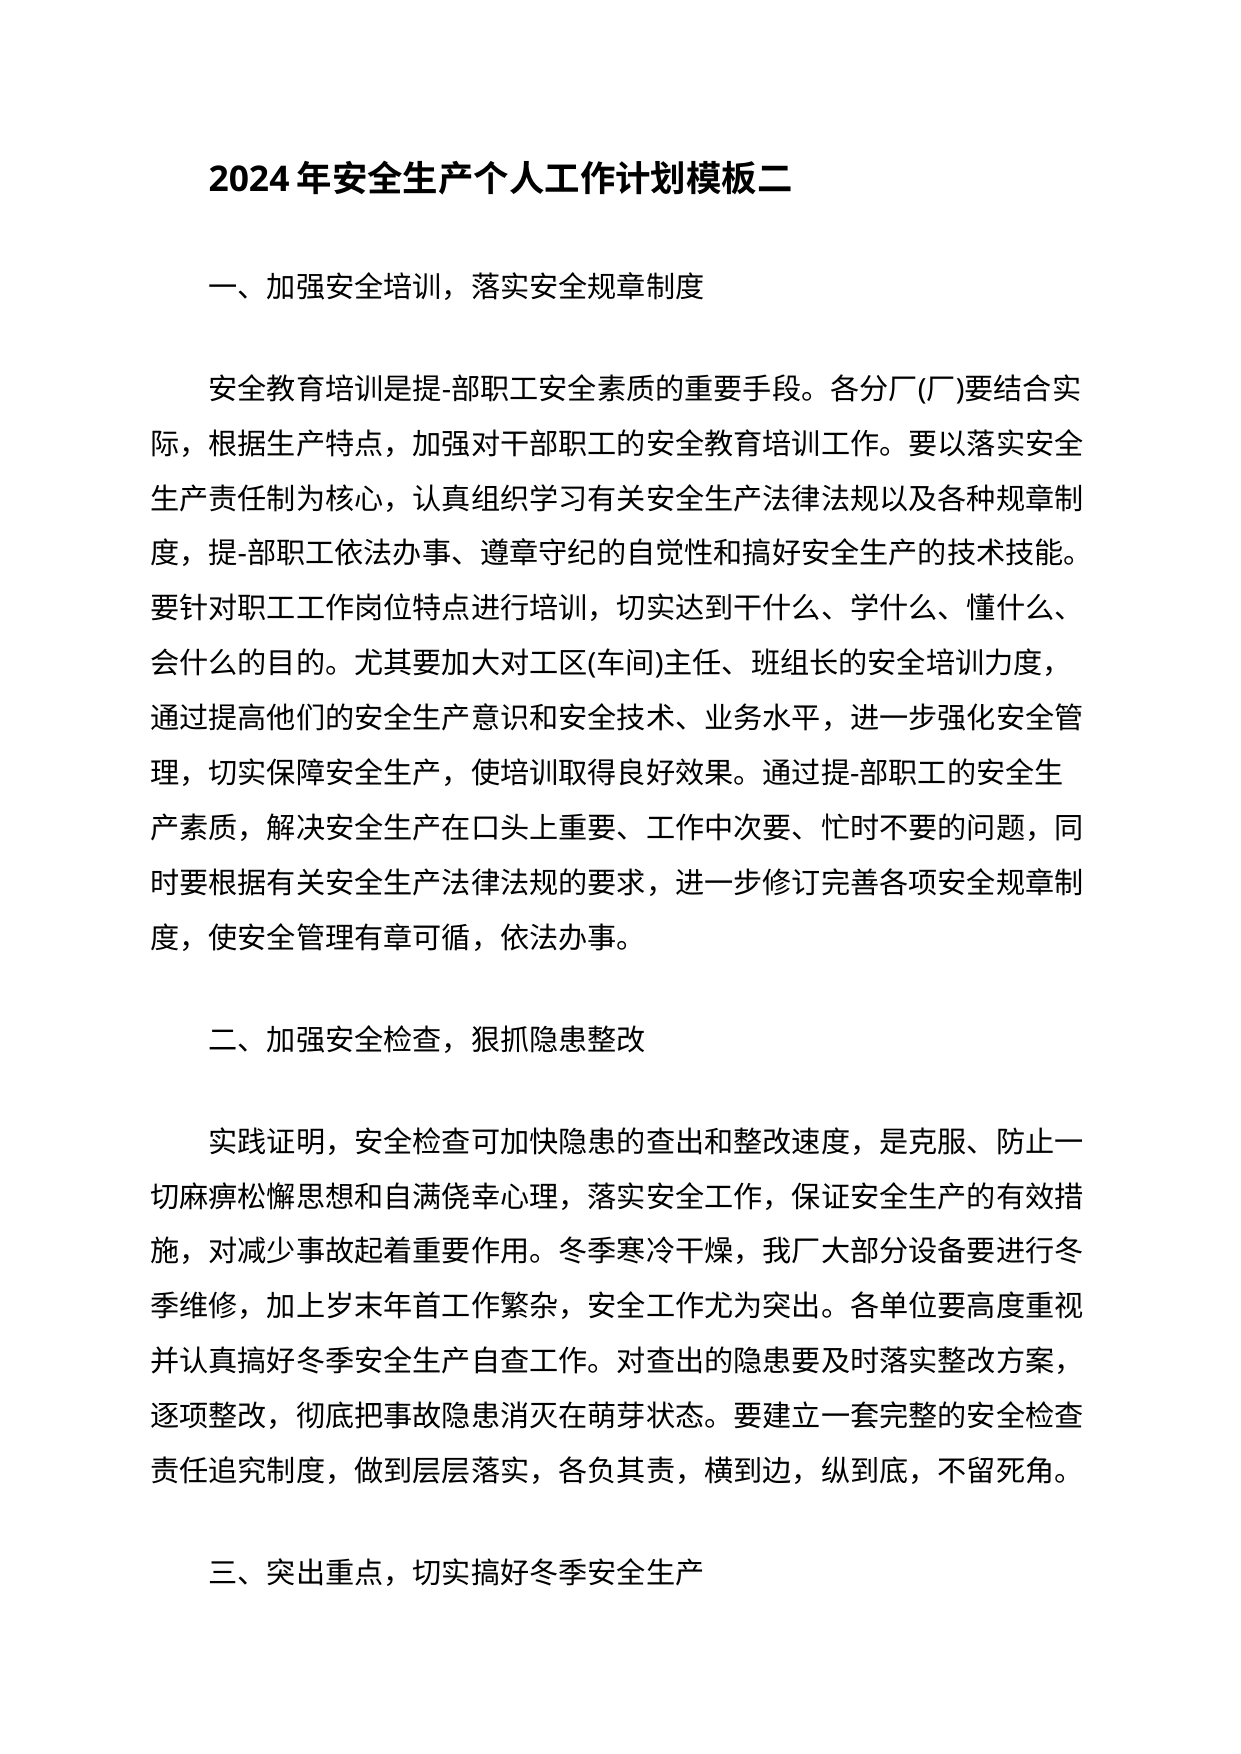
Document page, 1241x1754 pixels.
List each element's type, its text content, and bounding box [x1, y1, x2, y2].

text 安全教育培训是提-部职工安全素质的重要手段。各分厂(厂)要结合实际，根据生产特点，加强对干部职工的安全教育培训工作。要以落实安全生产责任制为核心，认真组织学习有关安全生产法律法规以及各种规章制度，提-部职工依法办事、遵章守纪的自觉性和搞好安全生产的技术技能。要针对职工工作岗位特点进行培训，切实达到干什么、学什么、懂什么、会什么的目的。尤其要加大对工区(车间)主任、班组长的安全培训力度，通过提高他们的安全生产意识和安全技术、业务水平，进一步强化安全管理，切实保障安全生产，使培训取得良好效果。通过提-部职工的安全生产素质，解决安全生产在口头上重要、工作中次要、忙时不要的问题，同时要根据有关安全生产法律法规的要求，进一步修订完善各项安全规章制度，使安全管理有章可循，依法办事。 [150, 365, 1090, 957]
text 一、加强安全培训，落实安全规章制度 [150, 263, 1090, 306]
text 实践证明，安全检查可加快隐患的查出和整改速度，是克服、防止一切麻痹松懈思想和自满侥幸心理，落实安全工作，保证安全生产的有效措施，对减少事故起着重要作用。冬季寒冷干燥，我厂大部分设备要进行冬季维修，加上岁末年首工作繁杂，安全工作尤为突出。各单位要高度重视并认真搞好冬季安全生产自查工作。对查出的隐患要及时落实整改方案，逐项整改，彻底把事故隐患消灭在萌芽状态。要建立一套完整的安全检查责任追究制度，做到层层落实，各负其责，横到边，纵到底，不留死角。 [150, 1118, 1090, 1490]
text 2024年安全生产个人工作计划模板二 [150, 150, 1090, 201]
text 三、突出重点，切实搞好冬季安全生产 [150, 1549, 1090, 1592]
text 二、加强安全检查，狠抓隐患整改 [150, 1016, 1090, 1059]
